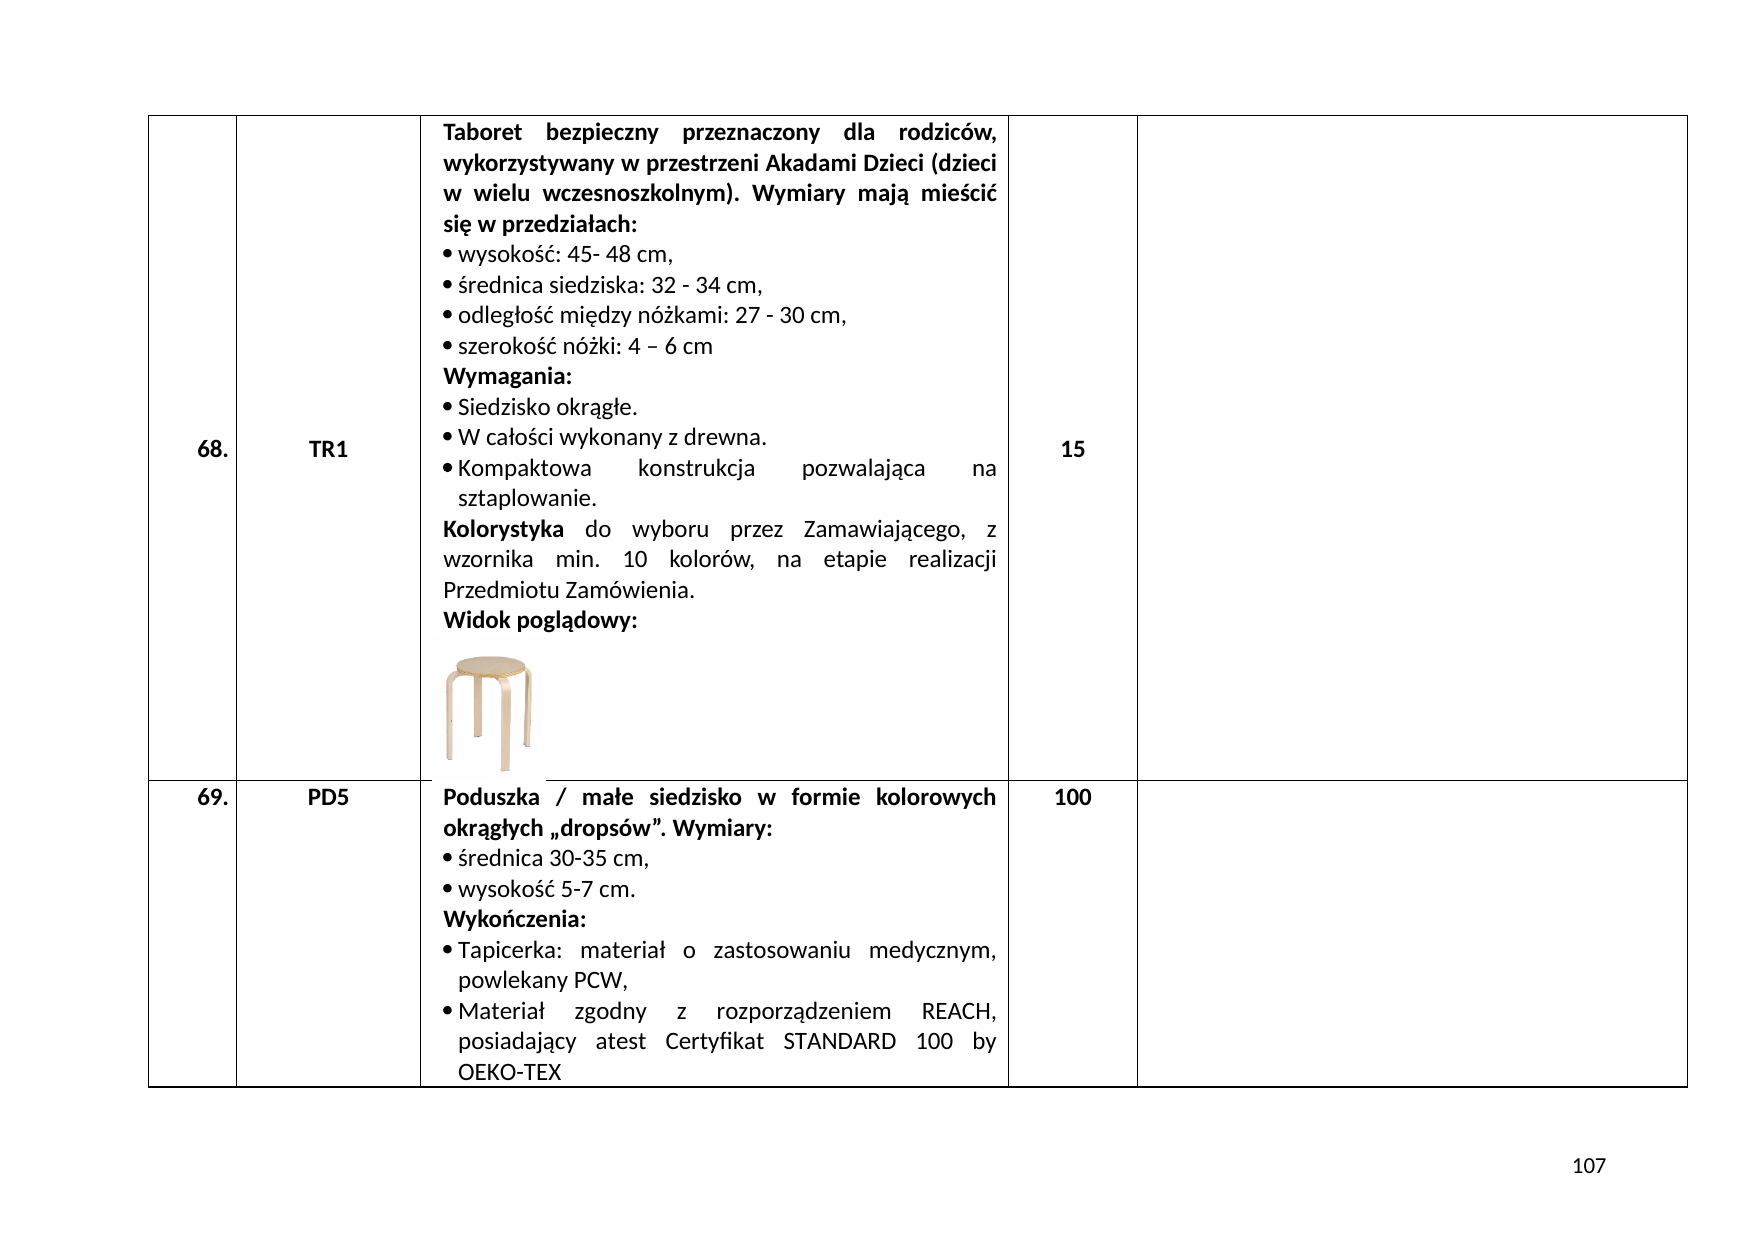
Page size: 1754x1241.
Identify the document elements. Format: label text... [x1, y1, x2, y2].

table_cell [1138, 116, 1687, 780]
table_cell [1138, 781, 1687, 1086]
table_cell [421, 781, 1008, 1086]
table_cell 15 [1009, 116, 1137, 780]
table_cell [149, 781, 236, 1086]
table_cell [149, 116, 236, 780]
table_cell Taboret bezpieczny przeznaczony dla rodziców, wykorzystywany w przestrzeni Akadami Dzieci (dzieci w wielu wczesnoszkolnym). Wymiary mają mieścić się w przedziałach: wysokość: 45- 48 cm, średnica siedziska: 32 - 34 cm, odległość między nóżkami: 27 - 30 cm, szerokość nóżki: 4 – 6 cm Wymagania: Siedzisko okrągłe. W całości wykonany z drewna. Kompaktowa konstrukcja pozwalająca na sztaplowanie. Kolorystyka do wyboru przez Zamawiającego, z wzornika min. 10 kolorów, na etapie realizacji Przedmiotu Zamówienia. Widok poglądowy: [421, 116, 1008, 780]
table_cell TR1 [237, 116, 420, 780]
picture [432, 635, 547, 781]
table_cell PD5 [237, 781, 420, 1086]
table_cell 100 [1009, 781, 1137, 1086]
